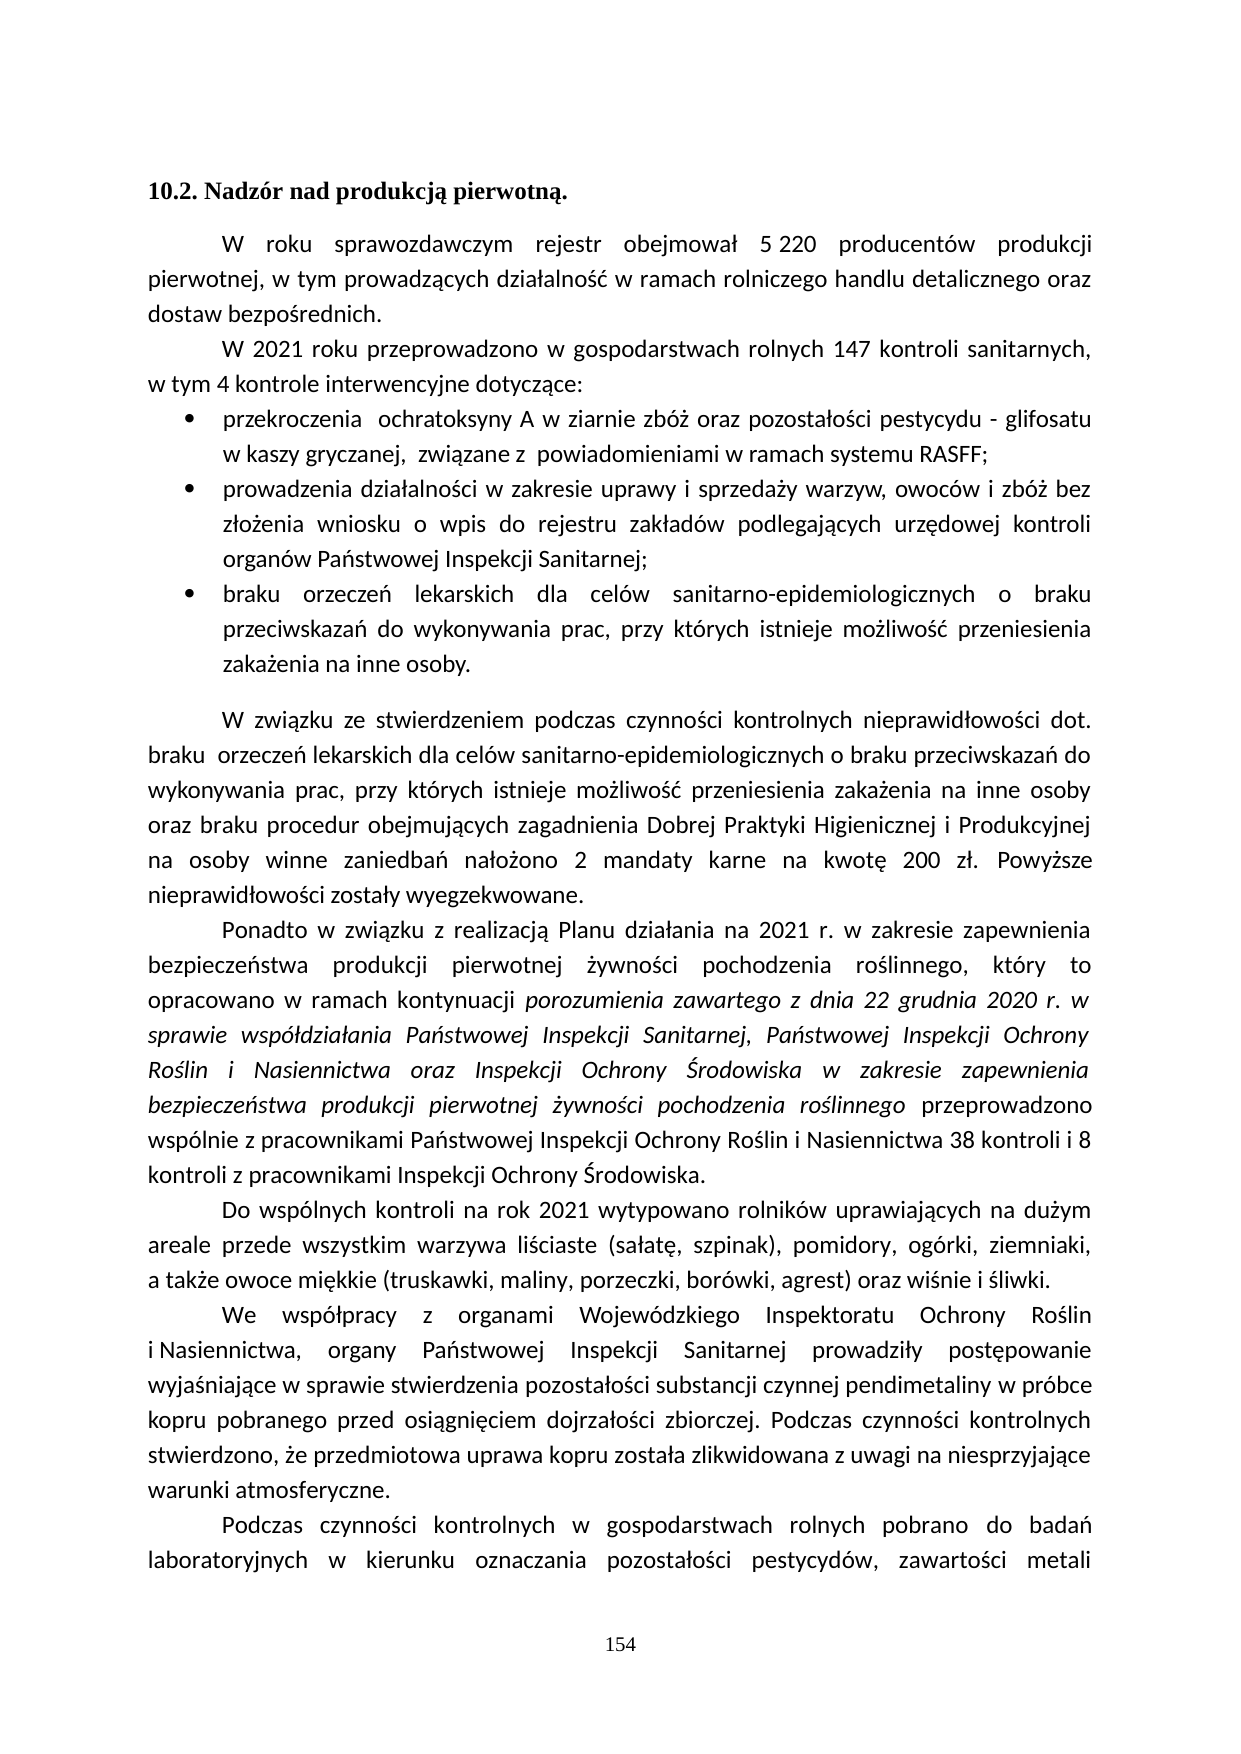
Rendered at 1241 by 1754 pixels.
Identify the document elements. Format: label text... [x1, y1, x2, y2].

text W roku sprawozdawczym rejestr obejmował 5 220 producentów produkcji pierwotnej, w tym prowadzących działalność w ramach rolniczego handlu detalicznego oraz dostaw bezpośrednich. [148, 228, 1092, 329]
text Ponadto w związku z realizacją Planu działania na 2021 r. w zakresie zapewnienia bezpieczeństwa produkcji pierwotnej żywności pochodzenia roślinnego, który to opracowano w ramach kontynuacji porozumienia zawartego z dnia 22 grudnia 2020 r. w sprawie współdziałania Państwowej Inspekcji Sanitarnej, Państwowej Inspekcji Ochrony Roślin i Nasiennictwa oraz Inspekcji Ochrony Środowiska w zakresie zapewnienia bezpieczeństwa produkcji pierwotnej żywności pochodzenia roślinnego przeprowadzono wspólnie z pracownikami Państwowej Inspekcji Ochrony Roślin i Nasiennictwa 38 kontroli i 8 kontroli z pracownikami Inspekcji Ochrony Środowiska. [148, 914, 1092, 1190]
text 10.2. Nadzór nad produkcją pierwotną. [148, 176, 1092, 205]
text We współpracy z organami Wojewódzkiego Inspektoratu Ochrony Roślin i Nasiennictwa, organy Państwowej Inspekcji Sanitarnej prowadziły postępowanie wyjaśniające w sprawie stwierdzenia pozostałości substancji czynnej pendimetaliny w próbce kopru pobranego przed osiągnięciem dojrzałości zbiorczej. Podczas czynności kontrolnych stwierdzono, że przedmiotowa uprawa kopru została zlikwidowana z uwagi na niesprzyjające warunki atmosferyczne. [148, 1299, 1092, 1505]
text Do wspólnych kontroli na rok 2021 wytypowano rolników uprawiających na dużym areale przede wszystkim warzywa liściaste (sałatę, szpinak), pomidory, ogórki, ziemniaki, a także owoce miękkie (truskawki, maliny, porzeczki, borówki, agrest) oraz wiśnie i śliwki. [148, 1194, 1092, 1295]
list przekroczenia ochratoksyny A w ziarnie zbóż oraz pozostałości pestycydu - glifosatu w kaszy gryczanej, związane z powiadomieniami w ramach systemu RASFF; [185, 403, 1092, 469]
text W 2021 roku przeprowadzono w gospodarstwach rolnych 147 kontroli sanitarnych, w tym 4 kontrole interwencyjne dotyczące: [148, 333, 1092, 399]
text W związku ze stwierdzeniem podczas czynności kontrolnych nieprawidłowości dot. braku orzeczeń lekarskich dla celów sanitarno-epidemiologicznych o braku przeciwskazań do wykonywania prac, przy których istnieje możliwość przeniesienia zakażenia na inne osoby oraz braku procedur obejmujących zagadnienia Dobrej Praktyki Higienicznej i Produkcyjnej na osoby winne zaniedbań nałożono 2 mandaty karne na kwotę 200 zł. Powyższe nieprawidłowości zostały wyegzekwowane. [148, 704, 1092, 910]
list braku orzeczeń lekarskich dla celów sanitarno-epidemiologicznych o braku przeciwskazań do wykonywania prac, przy których istnieje możliwość przeniesienia zakażenia na inne osoby. [185, 578, 1092, 679]
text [148, 1509, 1092, 1575]
list prowadzenia działalności w zakresie uprawy i sprzedaży warzyw, owoców i zbóż bez złożenia wniosku o wpis do rejestru zakładów podlegających urzędowej kontroli organów Państwowej Inspekcji Sanitarnej; [185, 473, 1092, 574]
